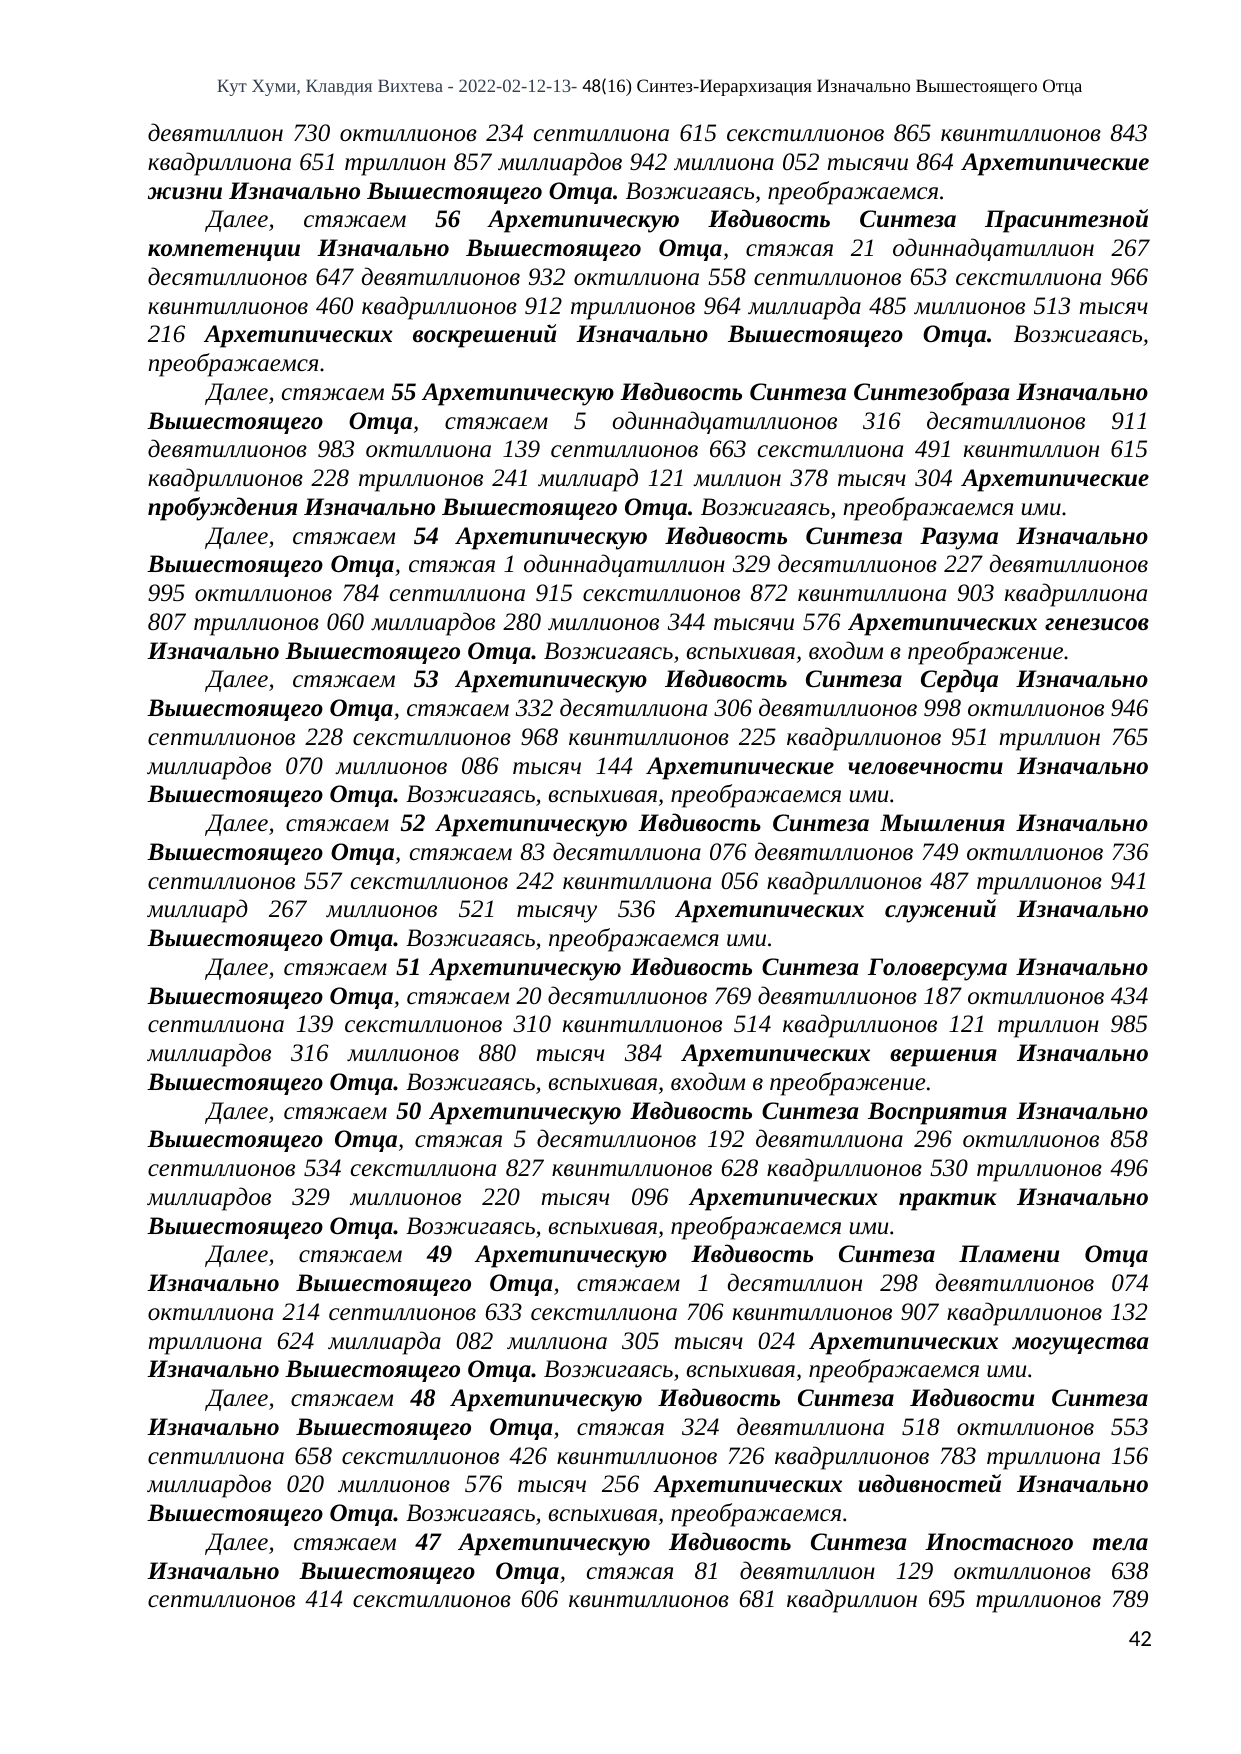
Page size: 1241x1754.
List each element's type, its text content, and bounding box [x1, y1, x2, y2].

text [148, 118, 1152, 204]
text Далее, стяжаем 53 Архетипическую Ивдивость Синтеза Сердца Изначально Вышестоящего Отца, стяжаем 332 десятиллиона 306 девятиллионов 998 октиллионов 946 септиллионов 228 секстиллионов 968 квинтиллионов 225 квадриллионов 951 триллион 765 миллиардов 070 миллионов 086 тысяч 144 Архетипические человечности Изначально Вышестоящего Отца. Возжигаясь, вспыхивая, преображаемся ими. [148, 664, 1152, 808]
text Далее, стяжаем 48 Архетипическую Ивдивость Синтеза Ивдивости Синтеза Изначально Вышестоящего Отца, стяжая 324 девятиллиона 518 октиллионов 553 септиллиона 658 секстиллионов 426 квинтиллионов 726 квадриллионов 783 триллиона 156 миллиардов 020 миллионов 576 тысяч 256 Архетипических ивдивностей Изначально Вышестоящего Отца. Возжигаясь, вспыхивая, преображаемся. [148, 1383, 1152, 1527]
text Далее, стяжаем 49 Архетипическую Ивдивость Синтеза Пламени Отца Изначально Вышестоящего Отца, стяжаем 1 десятиллион 298 девятиллионов 074 октиллиона 214 септиллионов 633 секстиллиона 706 квинтиллионов 907 квадриллионов 132 триллиона 624 миллиарда 082 миллиона 305 тысяч 024 Архетипических могущества Изначально Вышестоящего Отца. Возжигаясь, вспыхивая, преображаемся ими. [148, 1239, 1152, 1383]
text Далее, стяжаем 50 Архетипическую Ивдивость Синтеза Восприятия Изначально Вышестоящего Отца, стяжая 5 десятиллионов 192 девятиллиона 296 октиллионов 858 септиллионов 534 секстиллиона 827 квинтиллионов 628 квадриллионов 530 триллионов 496 миллиардов 329 миллионов 220 тысяч 096 Архетипических практик Изначально Вышестоящего Отца. Возжигаясь, вспыхивая, преображаемся ими. [148, 1096, 1152, 1239]
text Далее, стяжаем 52 Архетипическую Ивдивость Синтеза Мышления Изначально Вышестоящего Отца, стяжаем 83 десятиллиона 076 девятиллионов 749 октиллионов 736 септиллионов 557 секстиллионов 242 квинтиллиона 056 квадриллионов 487 триллионов 941 миллиард 267 миллионов 521 тысячу 536 Архетипических служений Изначально Вышестоящего Отца. Возжигаясь, преображаемся ими. [148, 808, 1152, 952]
text Далее, стяжаем 55 Архетипическую Ивдивость Синтеза Синтезобраза Изначально Вышестоящего Отца, стяжаем 5 одиннадцатиллионов 316 десятиллионов 911 девятиллионов 983 октиллиона 139 септиллионов 663 секстиллиона 491 квинтиллион 615 квадриллионов 228 триллионов 241 миллиард 121 миллион 378 тысяч 304 Архетипические пробуждения Изначально Вышестоящего Отца. Возжигаясь, преображаемся ими. [148, 377, 1152, 521]
text Далее, стяжаем 54 Архетипическую Ивдивость Синтеза Разума Изначально Вышестоящего Отца, стяжая 1 одиннадцатиллион 329 десятиллионов 227 девятиллионов 995 октиллионов 784 септиллиона 915 секстиллионов 872 квинтиллиона 903 квадриллиона 807 триллионов 060 миллиардов 280 миллионов 344 тысячи 576 Архетипических генезисов Изначально Вышестоящего Отца. Возжигаясь, вспыхивая, входим в преображение. [148, 521, 1152, 664]
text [148, 1527, 1152, 1613]
text Далее, стяжаем 51 Архетипическую Ивдивость Синтеза Головерсума Изначально Вышестоящего Отца, стяжаем 20 десятиллионов 769 девятиллионов 187 октиллионов 434 септиллиона 139 секстиллионов 310 квинтиллионов 514 квадриллионов 121 триллион 985 миллиардов 316 миллионов 880 тысяч 384 Архетипических вершения Изначально Вышестоящего Отца. Возжигаясь, вспыхивая, входим в преображение. [148, 952, 1152, 1096]
text Далее, стяжаем 56 Архетипическую Ивдивость Синтеза Прасинтезной компетенции Изначально Вышестоящего Отца, стяжая 21 одиннадцатиллион 267 десятиллионов 647 девятиллионов 932 октиллиона 558 септиллионов 653 секстиллиона 966 квинтиллионов 460 квадриллионов 912 триллионов 964 миллиарда 485 миллионов 513 тысяч 216 Архетипических воскрешений Изначально Вышестоящего Отца. Возжигаясь, преображаемся. [148, 204, 1152, 377]
